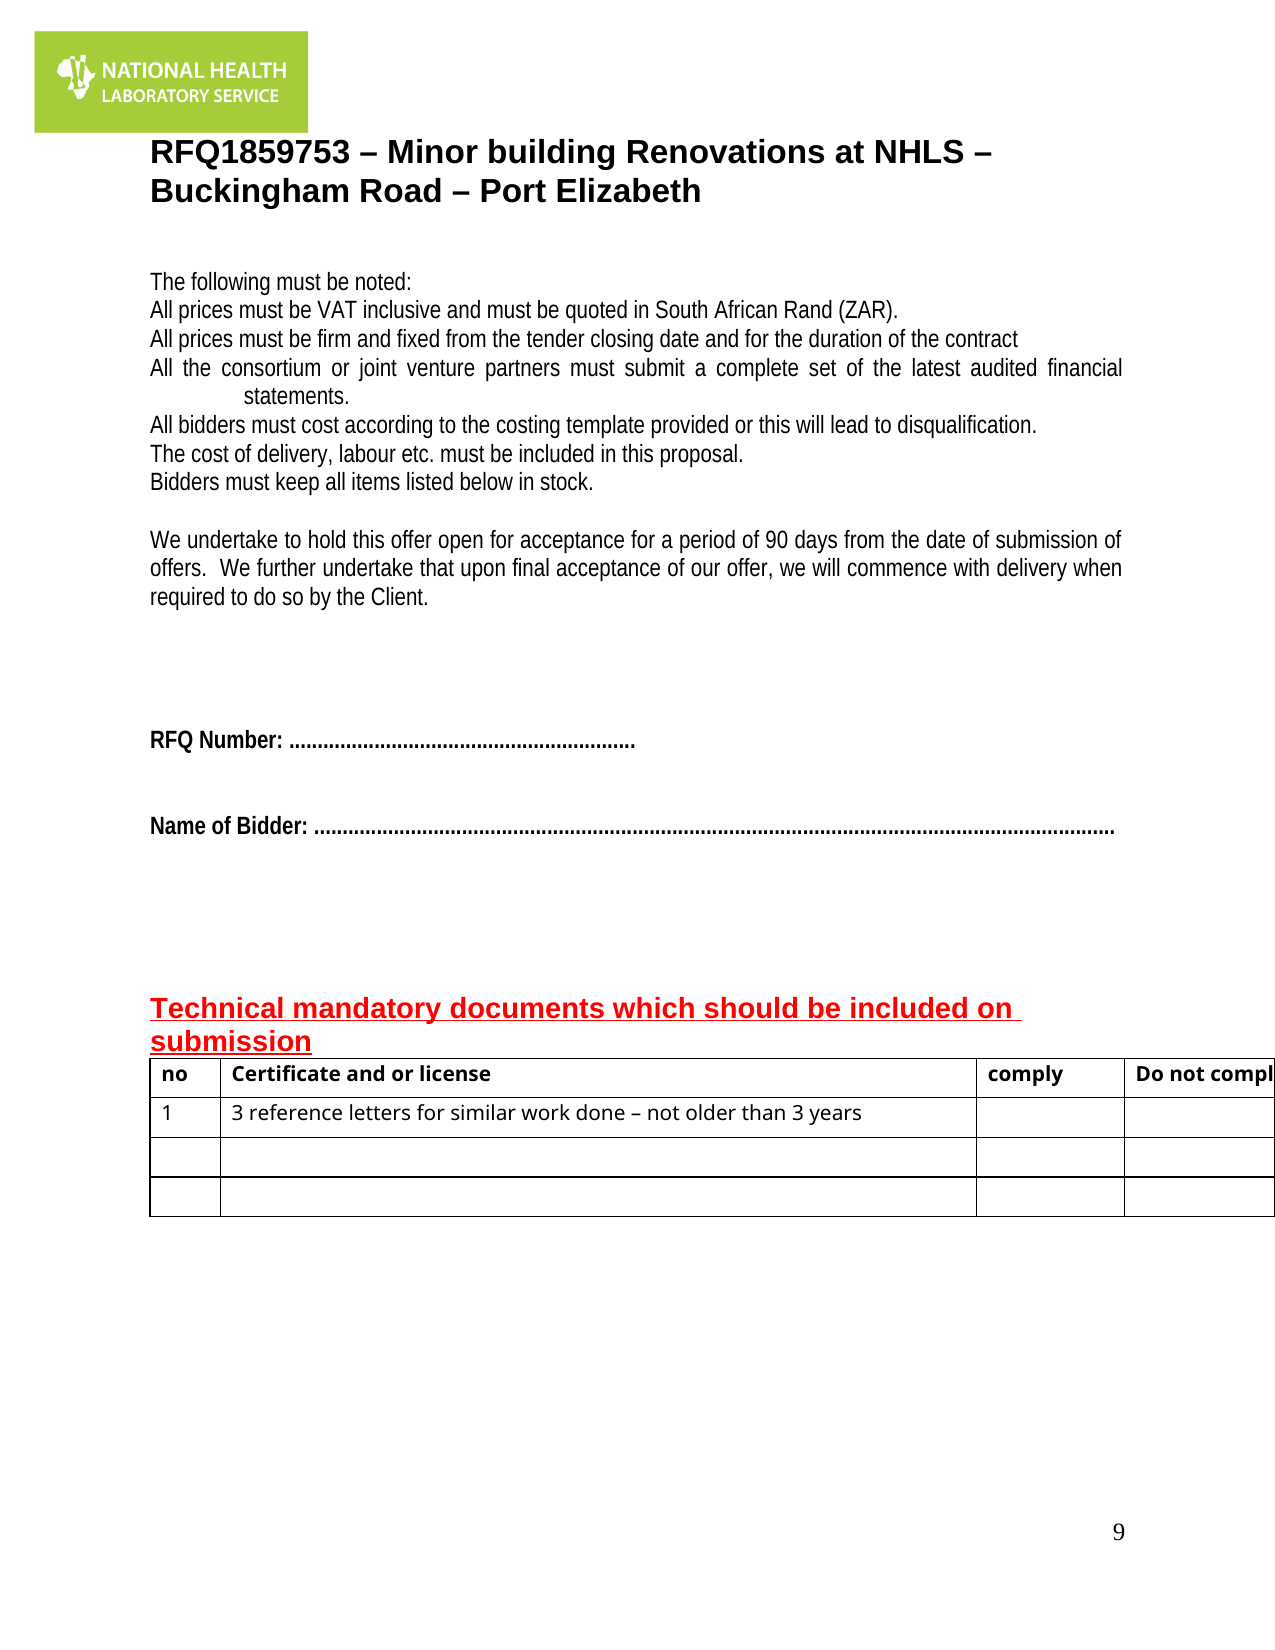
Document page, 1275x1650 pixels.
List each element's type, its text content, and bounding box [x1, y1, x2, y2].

table_cell [977, 1178, 1124, 1216]
table_header no [151, 1059, 220, 1097]
table_cell [221, 1138, 976, 1176]
picture [34, 31, 309, 133]
text All prices must be firm and fixed from the tender closing date and for the duration of the contract [150, 324, 1125, 353]
table_cell 1 [151, 1098, 220, 1137]
table_header Certificate and or license [221, 1059, 976, 1097]
table_cell [151, 1138, 220, 1176]
table_cell [977, 1138, 1124, 1176]
text The cost of delivery, labour etc. must be included in this proposal. [150, 439, 1125, 467]
table_header Do not comply [1125, 1059, 1274, 1097]
table_cell [977, 1098, 1124, 1137]
text Technical mandatory documents which should be included on submission [150, 991, 1125, 1058]
text Bidders must keep all items listed below in stock. [150, 467, 1125, 496]
table_cell 3 reference letters for similar work done – not older than 3 years [221, 1098, 976, 1137]
text All bidders must cost according to the costing template provided or this will lead to disqualification. [150, 410, 1125, 439]
text We undertake to hold this offer open for acceptance for a period of 90 days from the date of submission of offers. We further undertake that upon final acceptance of our offer, we will commence with delivery when required to do so by the Client. [150, 524, 1125, 611]
text The following must be noted: [150, 267, 1125, 295]
table_cell [1125, 1098, 1274, 1137]
table_cell [1125, 1178, 1274, 1216]
text Name of Bidder: ............................................................................................................................................. [150, 811, 1125, 840]
text All the consortium or joint venture partners must submit a complete set of the latest audited financial statements. [150, 353, 1125, 410]
table_header comply [977, 1059, 1124, 1097]
text RFQ Number: ............................................................. [150, 725, 1125, 754]
table_cell [151, 1178, 220, 1216]
table_cell [221, 1178, 976, 1216]
text All prices must be VAT inclusive and must be quoted in South African Rand (ZAR). [150, 295, 1125, 324]
table_cell [1125, 1138, 1274, 1176]
